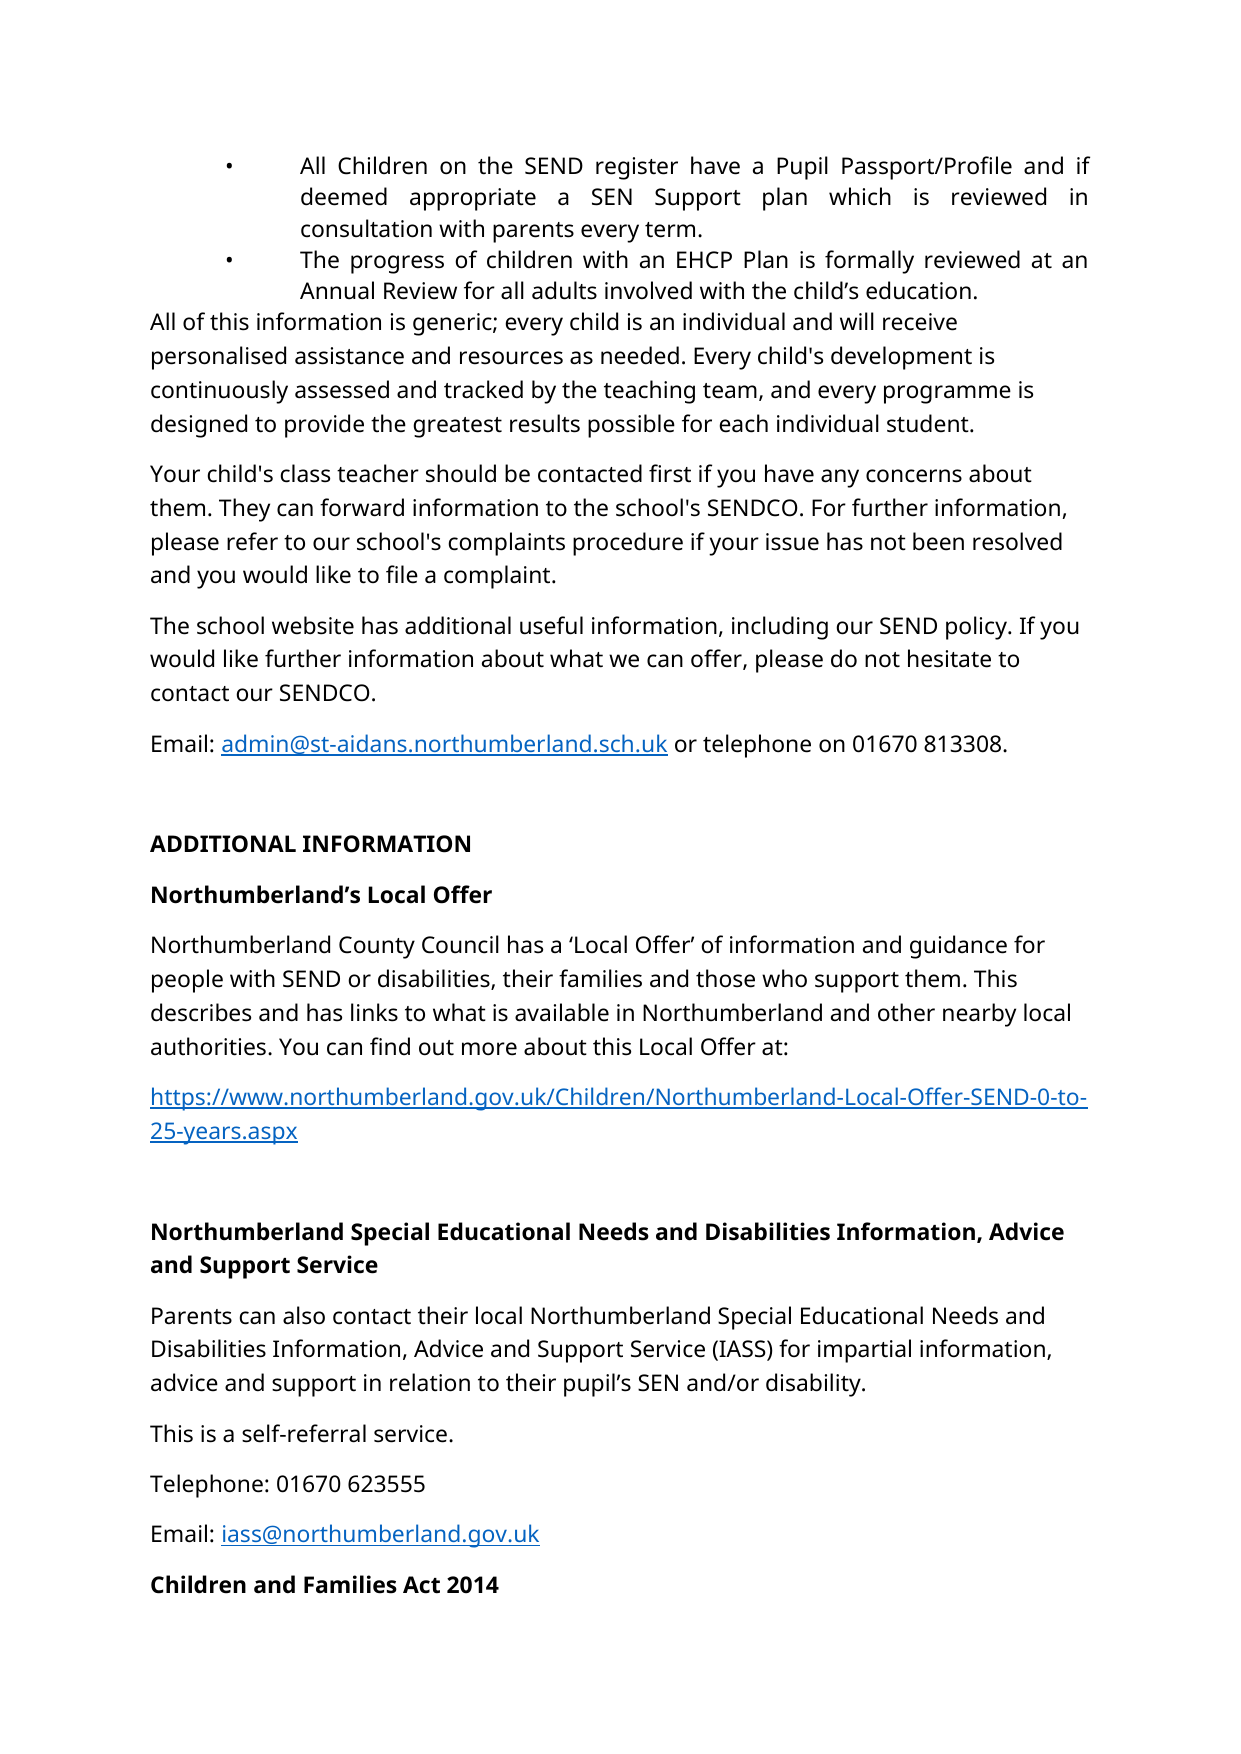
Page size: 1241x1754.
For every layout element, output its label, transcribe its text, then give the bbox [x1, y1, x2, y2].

text All of this information is generic; every child is an individual and will receive personalised assistance and resources as needed. Every child's development is continuously assessed and tracked by the teaching team, and every programme is designed to provide the greatest results possible for each individual student. [150, 306, 1090, 439]
list The progress of children with an EHCP Plan is formally reviewed at an Annual Review for all adults involved with the child’s education. [225, 244, 1090, 306]
text This is a self-referral service. [150, 1417, 1090, 1449]
text Email: admin@st-aidans.northumberland.sch.uk or telephone on 01670 813308. [150, 727, 1090, 759]
text The school website has additional useful information, including our SEND policy. If you would like further information about what we can offer, please do not hesitate to contact our SENDCO. [150, 609, 1090, 708]
list All Children on the SEND register have a Pupil Passport/Profile and if deemed appropriate a SEN Support plan which is reviewed in consultation with parents every term. [225, 150, 1090, 244]
text Northumberland Special Educational Needs and Disabilities Information, Advice and Support Service [150, 1215, 1090, 1280]
text Parents can also contact their local Northumberland Special Educational Needs and Disabilities Information, Advice and Support Service (IASS) for impartial information, advice and support in relation to their pupil’s SEN and/or disability. [150, 1299, 1090, 1398]
text Email: iass@northumberland.gov.uk [150, 1518, 1090, 1549]
text ADDITIONAL INFORMATION [150, 828, 1090, 859]
text Northumberland County Council has a ‘Local Offer’ of information and guidance for people with SEND or disabilities, their families and those who support them. This describes and has links to what is available in Northumberland and other nearby local authorities. You can find out more about this Local Offer at: [150, 929, 1090, 1062]
text https://www.northumberland.gov.uk/Children/Northumberland-Local-Offer-SEND-0-to-25-years.aspx [150, 1081, 1090, 1146]
text Your child's class teacher should be contacted first if you have any concerns about them. They can forward information to the school's SENDCO. For further information, please refer to our school's complaints procedure if your issue has not been resolved and you would like to file a complaint. [150, 458, 1090, 590]
text Telephone: 01670 623555 [150, 1468, 1090, 1499]
text Children and Families Act 2014 [150, 1569, 1090, 1600]
text Northumberland’s Local Offer [150, 879, 1090, 910]
